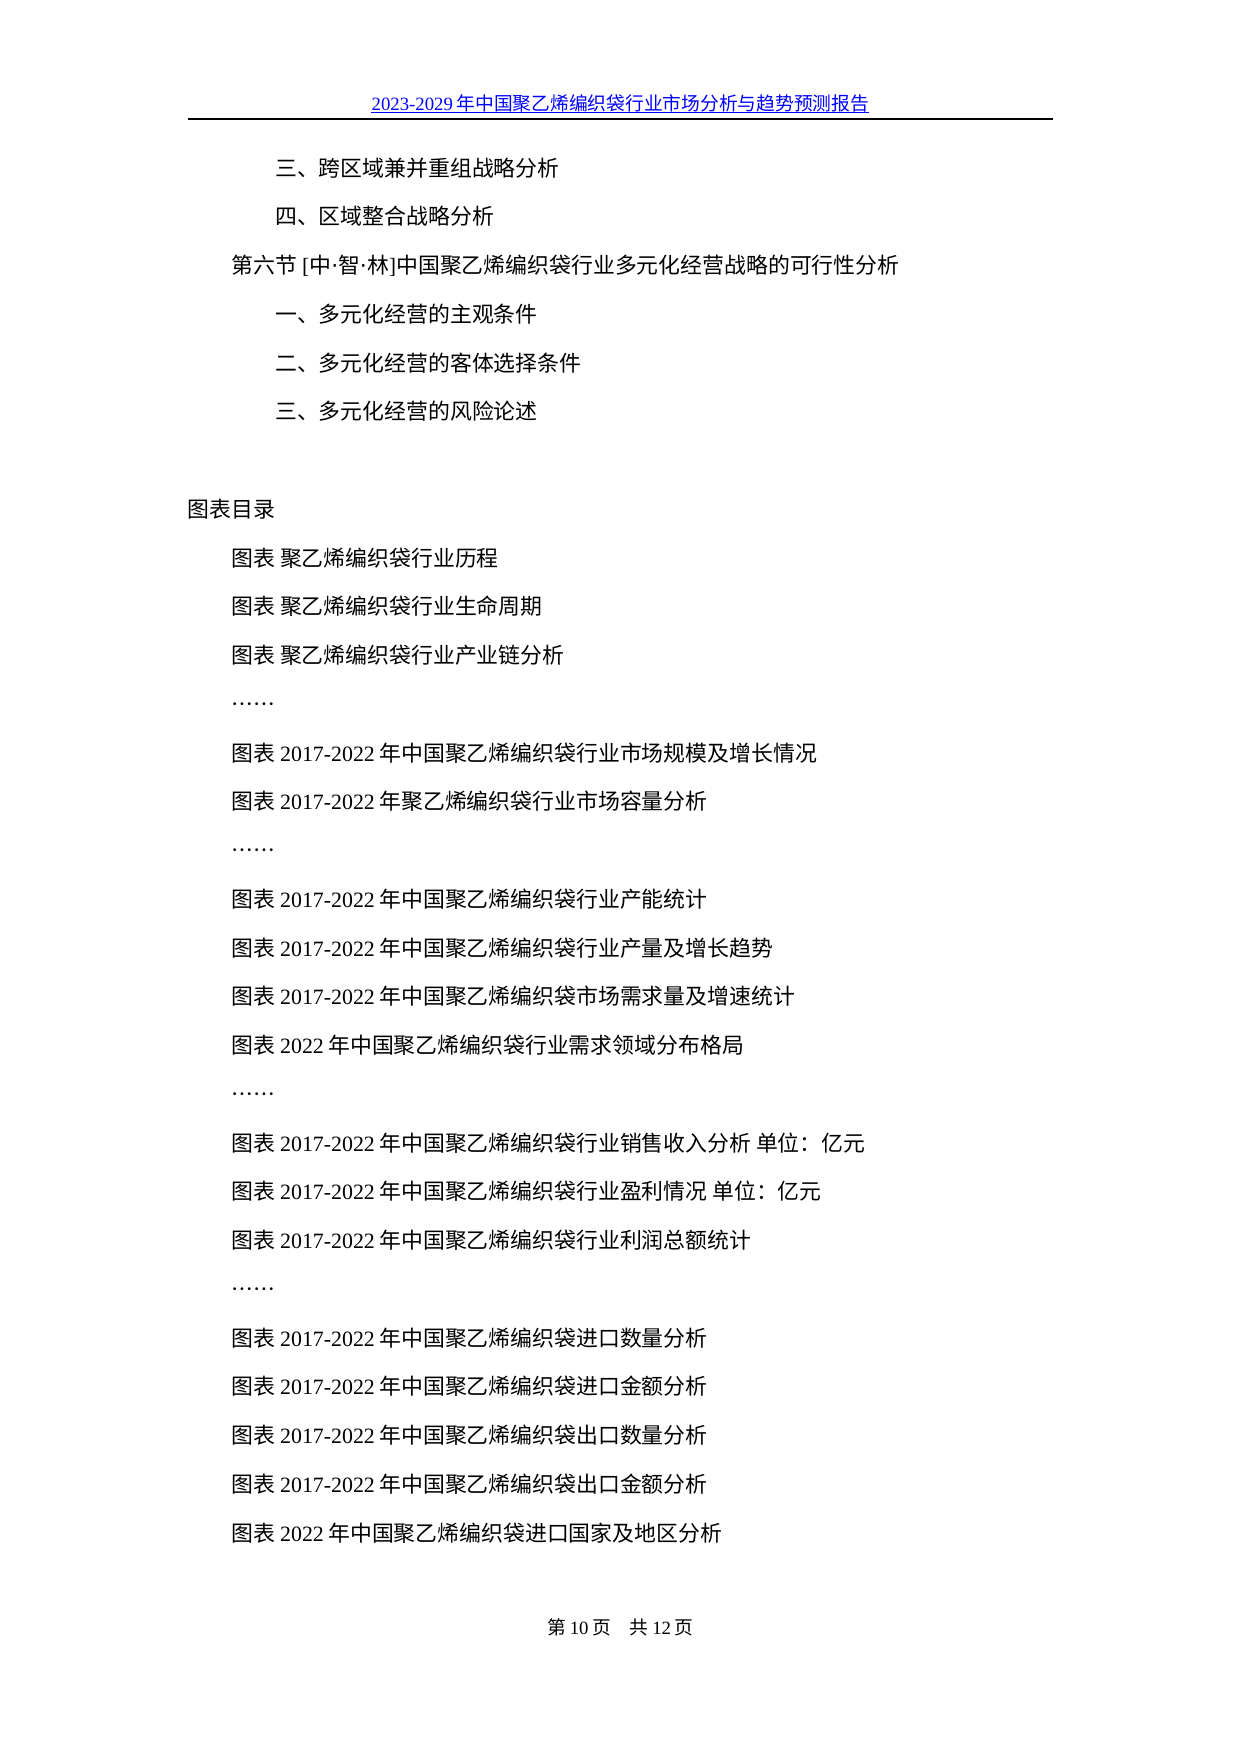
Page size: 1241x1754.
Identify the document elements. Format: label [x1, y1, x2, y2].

text [187, 150, 1053, 1548]
